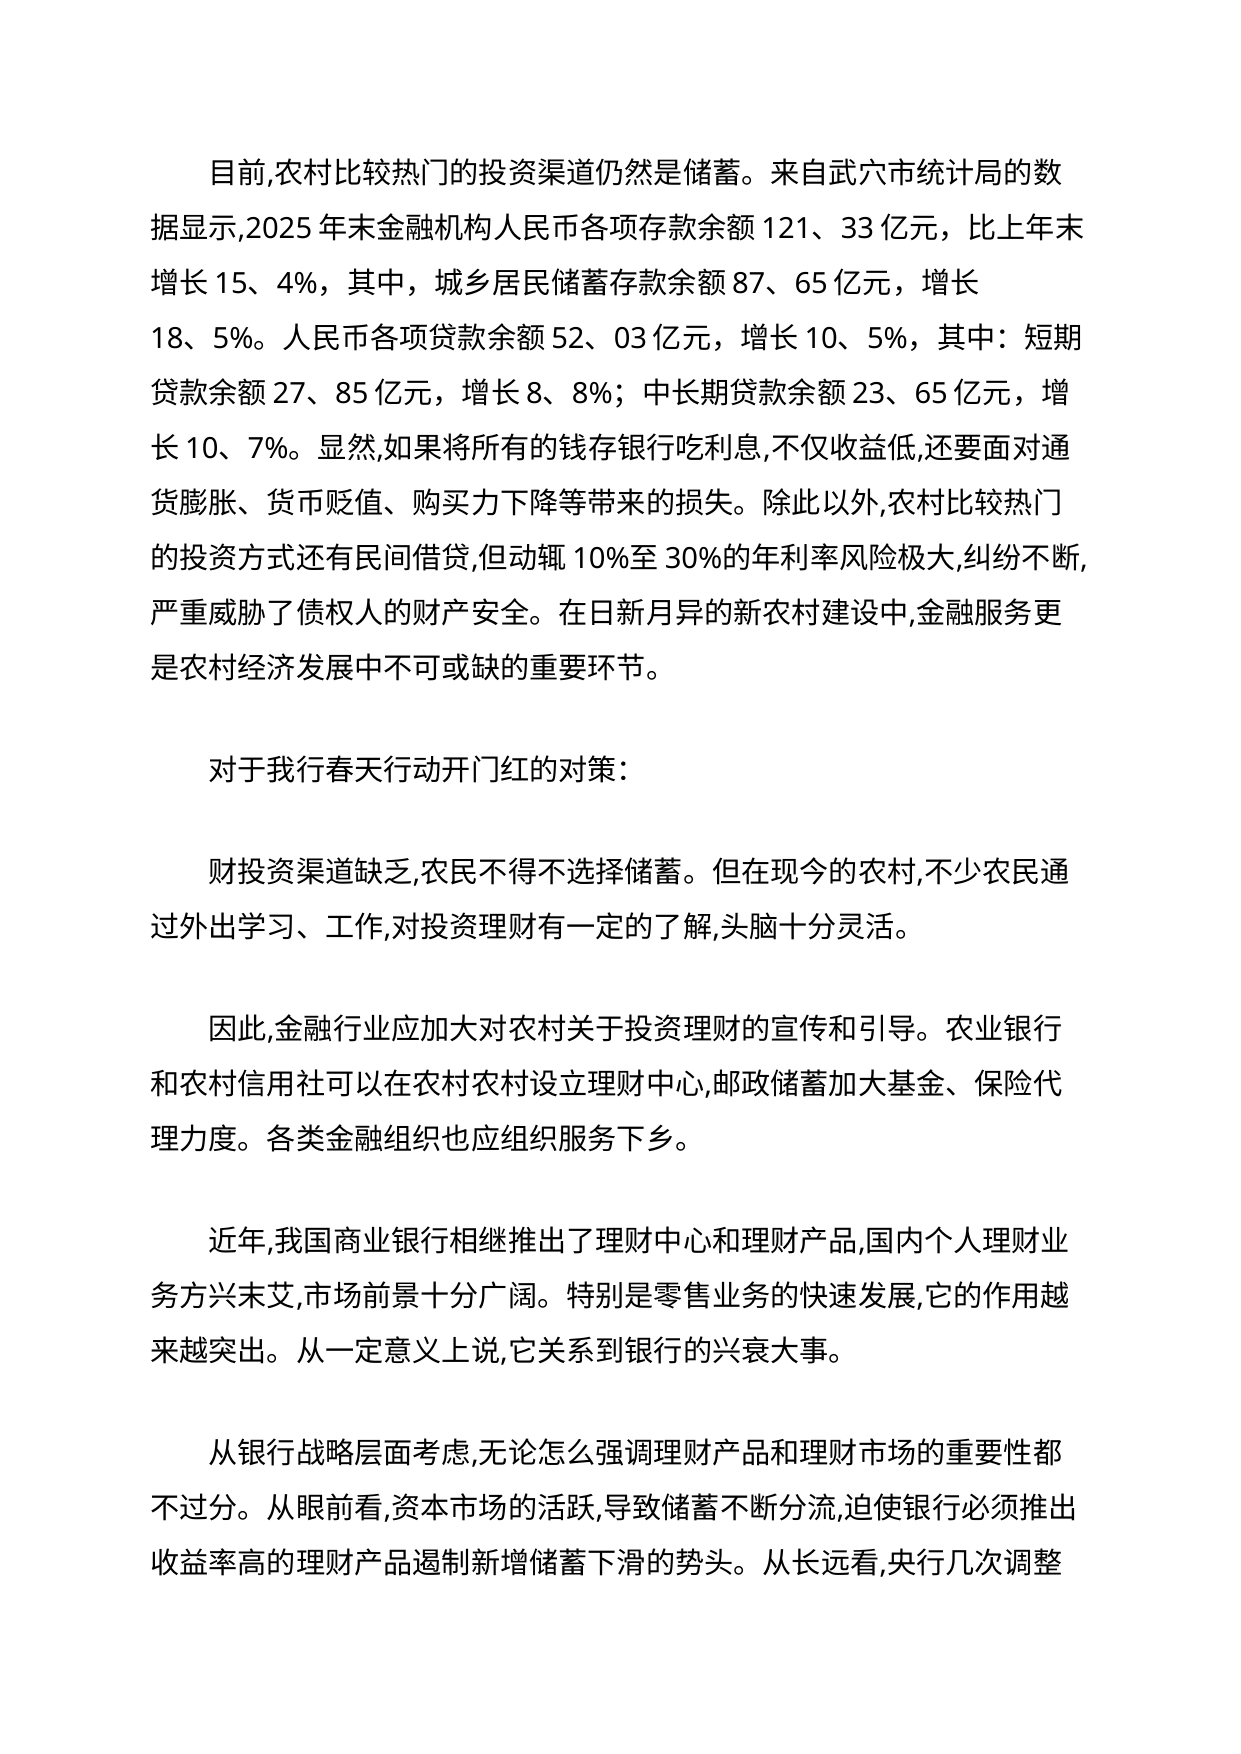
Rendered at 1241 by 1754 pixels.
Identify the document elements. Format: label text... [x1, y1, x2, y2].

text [150, 1429, 1090, 1582]
text 对于我行春天行动开门红的对策： [150, 747, 1090, 789]
text 因此,金融行业应加大对农村关于投资理财的宣传和引导。农业银行和农村信用社可以在农村农村设立理财中心,邮政储蓄加大基金、保险代理力度。各类金融组织也应组织服务下乡。 [150, 1006, 1090, 1158]
text 目前,农村比较热门的投资渠道仍然是储蓄。来自武穴市统计局的数据显示,2025年末金融机构人民币各项存款余额121、33亿元，比上年末增长15、4%，其中，城乡居民储蓄存款余额87、65亿元，增长18、5%。人民币各项贷款余额52、03亿元，增长10、5%，其中：短期贷款余额27、85亿元，增长8、8%；中长期贷款余额23、65亿元，增长10、7%。显然,如果将所有的钱存银行吃利息,不仅收益低,还要面对通货膨胀、货币贬值、购买力下降等带来的损失。除此以外,农村比较热门的投资方式还有民间借贷,但动辄10%至30%的年利率风险极大,纠纷不断,严重威胁了债权人的财产安全。在日新月异的新农村建设中,金融服务更是农村经济发展中不可或缺的重要环节。 [150, 150, 1090, 687]
text 近年,我国商业银行相继推出了理财中心和理财产品,国内个人理财业务方兴末艾,市场前景十分广阔。特别是零售业务的快速发展,它的作用越来越突出。从一定意义上说,它关系到银行的兴衰大事。 [150, 1217, 1090, 1370]
text 财投资渠道缺乏,农民不得不选择储蓄。但在现今的农村,不少农民通过外出学习、工作,对投资理财有一定的了解,头脑十分灵活。 [150, 848, 1090, 946]
